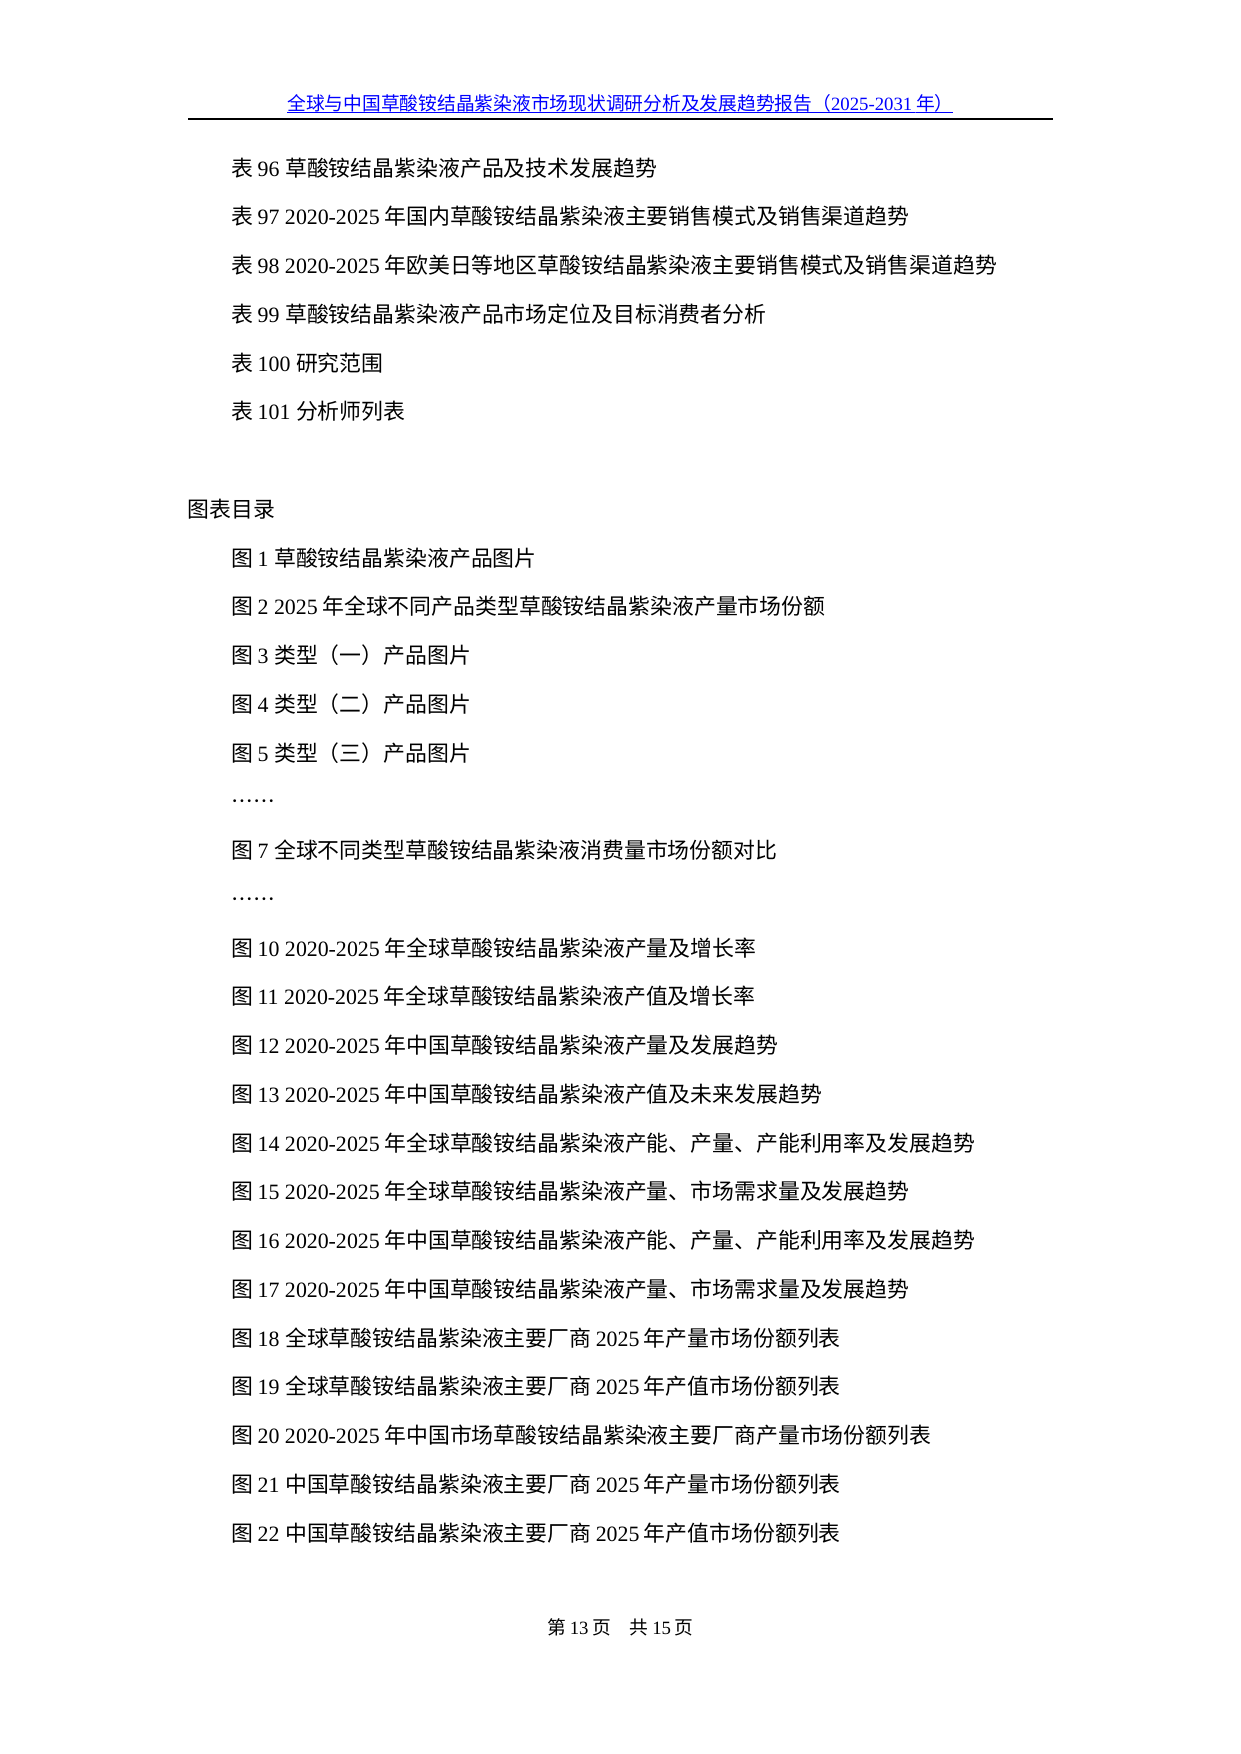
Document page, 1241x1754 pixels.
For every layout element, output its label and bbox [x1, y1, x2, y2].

text [187, 150, 1053, 1548]
